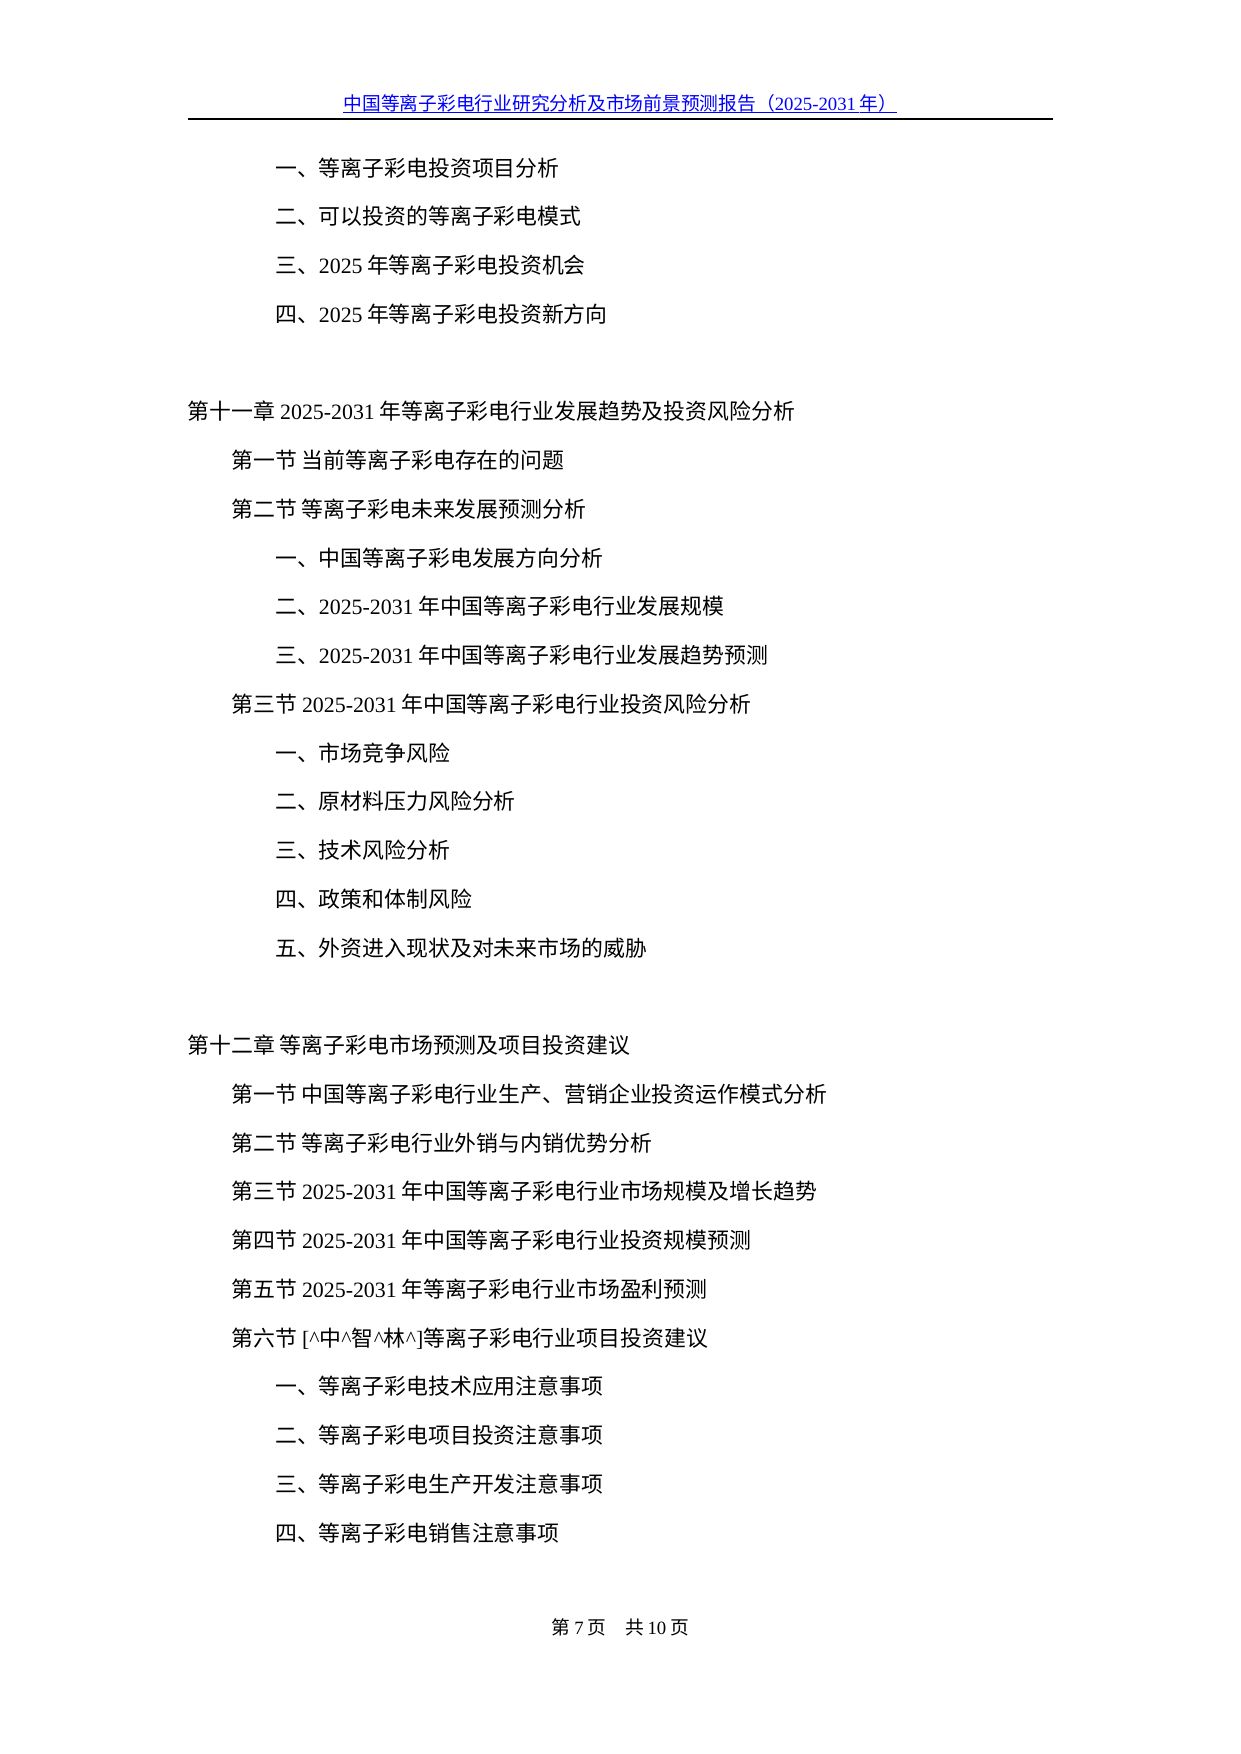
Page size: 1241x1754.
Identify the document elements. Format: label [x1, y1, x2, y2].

text [187, 150, 1053, 1548]
